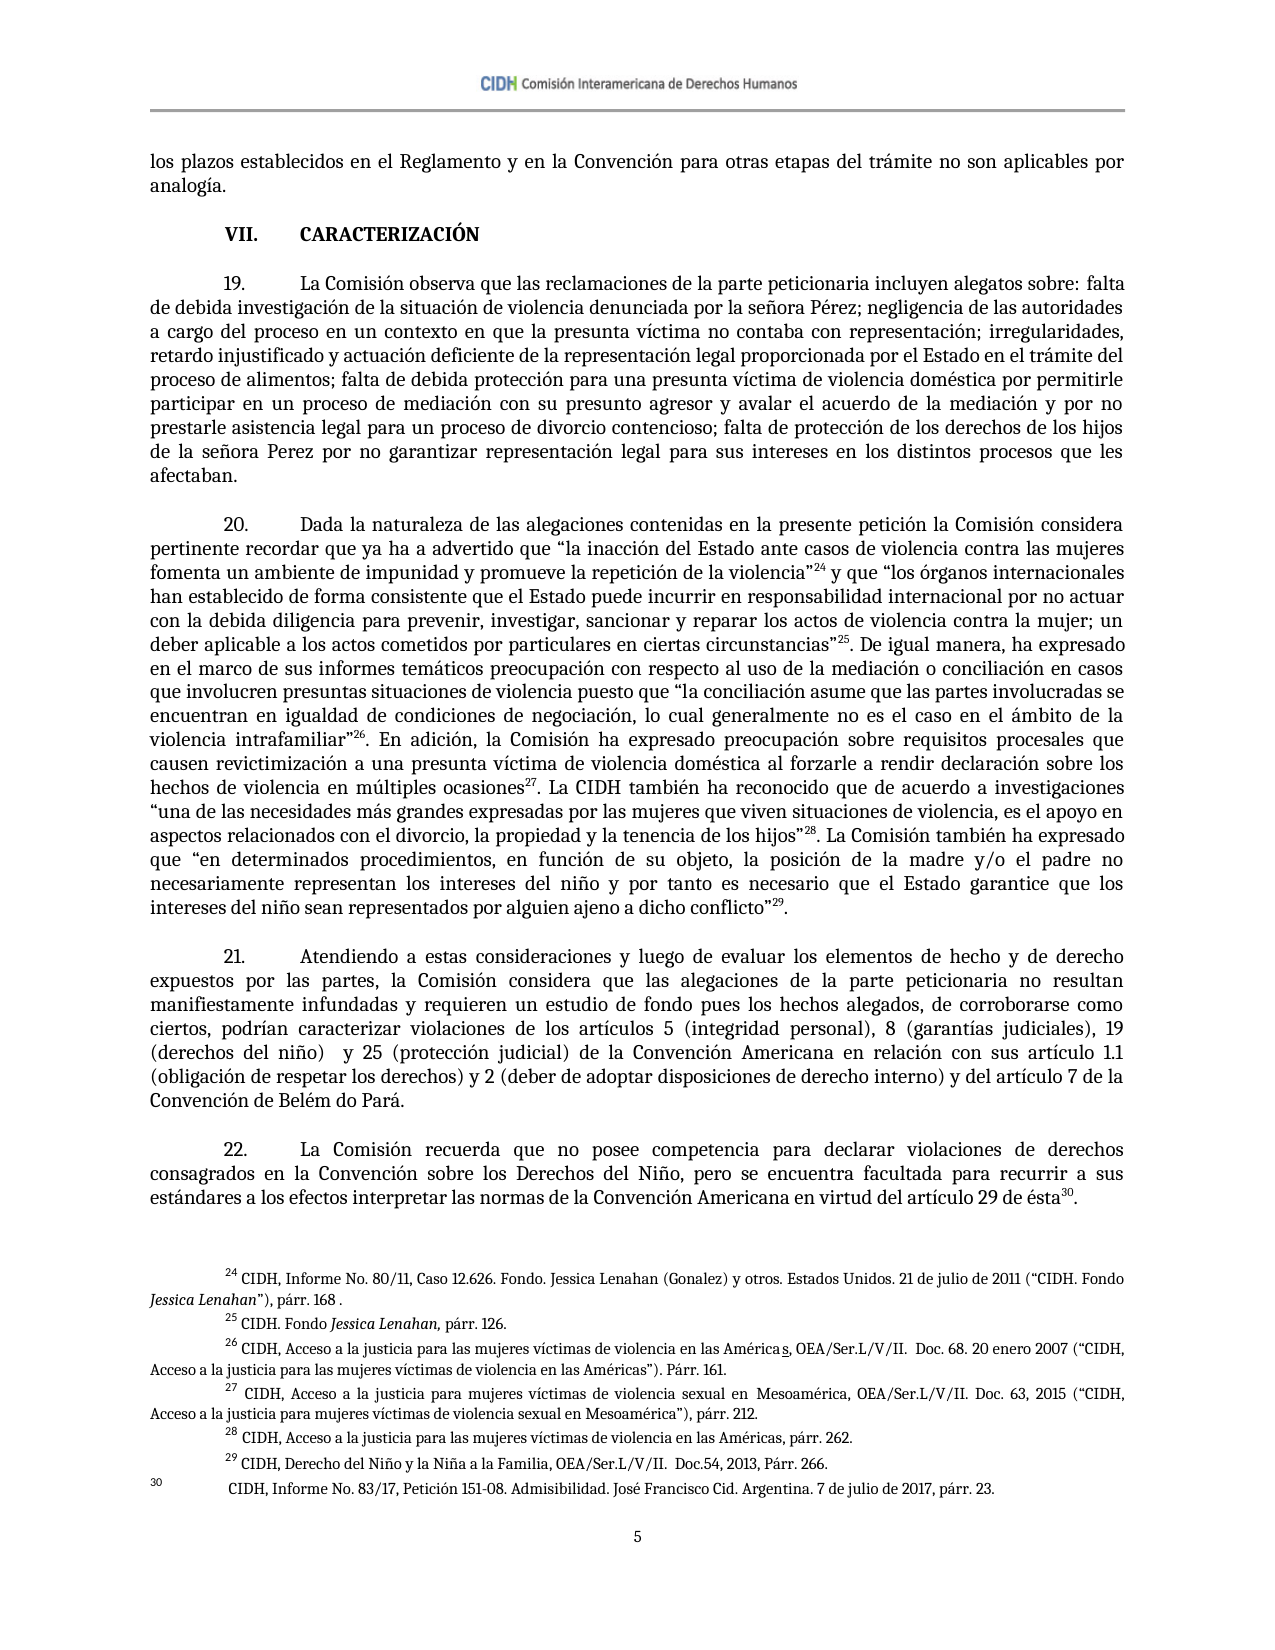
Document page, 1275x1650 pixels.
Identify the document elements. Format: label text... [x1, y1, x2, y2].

list La Comisión recuerda que no posee competencia para declarar violaciones de derechos consagrados en la Convención sobre los Derechos del Niño, pero se encuentra facultada para recurrir a sus estándares a los efectos interpretar las normas de la Convención Americana en virtud del artículo 29 de ésta. [150, 1137, 1125, 1209]
list Dada la naturaleza de las alegaciones contenidas en la presente petición la Comisión considera pertinente recordar que ya ha a advertido que “la inacción del Estado ante casos de violencia contra las mujeres fomenta un ambiente de impunidad y promueve la repetición de la violencia” y que “los órganos internacionales han establecido de forma consistente que el Estado puede incurrir en responsabilidad internacional por no actuar con la debida diligencia para prevenir, investigar, sancionar y reparar los actos de violencia contra la mujer; un deber aplicable a los actos cometidos por particulares en ciertas circunstancias”. De igual manera, ha expresado en el marco de sus informes temáticos preocupación con respecto al uso de la mediación o conciliación en casos que involucren presuntas situaciones de violencia puesto que “la conciliación asume que las partes involucradas se encuentran en igualdad de condiciones de negociación, lo cual generalmente no es el caso en el ámbito de la violencia intrafamiliar”. En adición, la Comisión ha expresado preocupación sobre requisitos procesales que causen revictimización a una presunta víctima de violencia doméstica al forzarle a rendir declaración sobre los hechos de violencia en múltiples ocasiones. La CIDH también ha reconocido que de acuerdo a investigaciones “una de las necesidades más grandes expresadas por las mujeres que viven situaciones de violencia, es el apoyo en aspectos relacionados con el divorcio, la propiedad y la tenencia de los hijos”. La Comisión también ha expresado que “en determinados procedimientos, en función de su objeto, la posición de la madre y/o el padre no necesariamente representan los intereses del niño y por tanto es necesario que el Estado garantice que los intereses del niño sean representados por alguien ajeno a dicho conflicto”. [150, 512, 1125, 920]
picture [475, 75, 800, 93]
list La Comisión observa que las reclamaciones de la parte peticionaria incluyen alegatos sobre: falta de debida investigación de la situación de violencia denunciada por la señora Pérez; negligencia de las autoridades a cargo del proceso en un contexto en que la presunta víctima no contaba con representación; irregularidades, retardo injustificado y actuación deficiente de la representación legal proporcionada por el Estado en el trámite del proceso de alimentos; falta de debida protección para una presunta víctima de violencia doméstica por permitirle participar en un proceso de mediación con su presunto agresor y avalar el acuerdo de la mediación y por no prestarle asistencia legal para un proceso de divorcio contencioso; falta de protección de los derechos de los hijos de la señora Perez por no garantizar representación legal para sus intereses en los distintos procesos que les afectaban. [150, 272, 1125, 487]
list Atendiendo a estas consideraciones y luego de evaluar los elementos de hecho y de derecho expuestos por las partes, la Comisión considera que las alegaciones de la parte peticionaria no resultan manifiestamente infundadas y requieren un estudio de fondo pues los hechos alegados, de corroborarse como ciertos, podrían caracterizar violaciones de los artículos 5 (integridad personal), 8 (garantías judiciales), 19 (derechos del niño) y 25 (protección judicial) de la Convención Americana en relación con sus artículo 1.1 (obligación de respetar los derechos) y 2 (deber de adoptar disposiciones de derecho interno) y del artículo 7 de la Convención de Belém do Pará. [150, 945, 1125, 1112]
text VII. CARACTERIZACIÓN [225, 223, 1125, 247]
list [150, 150, 1125, 198]
